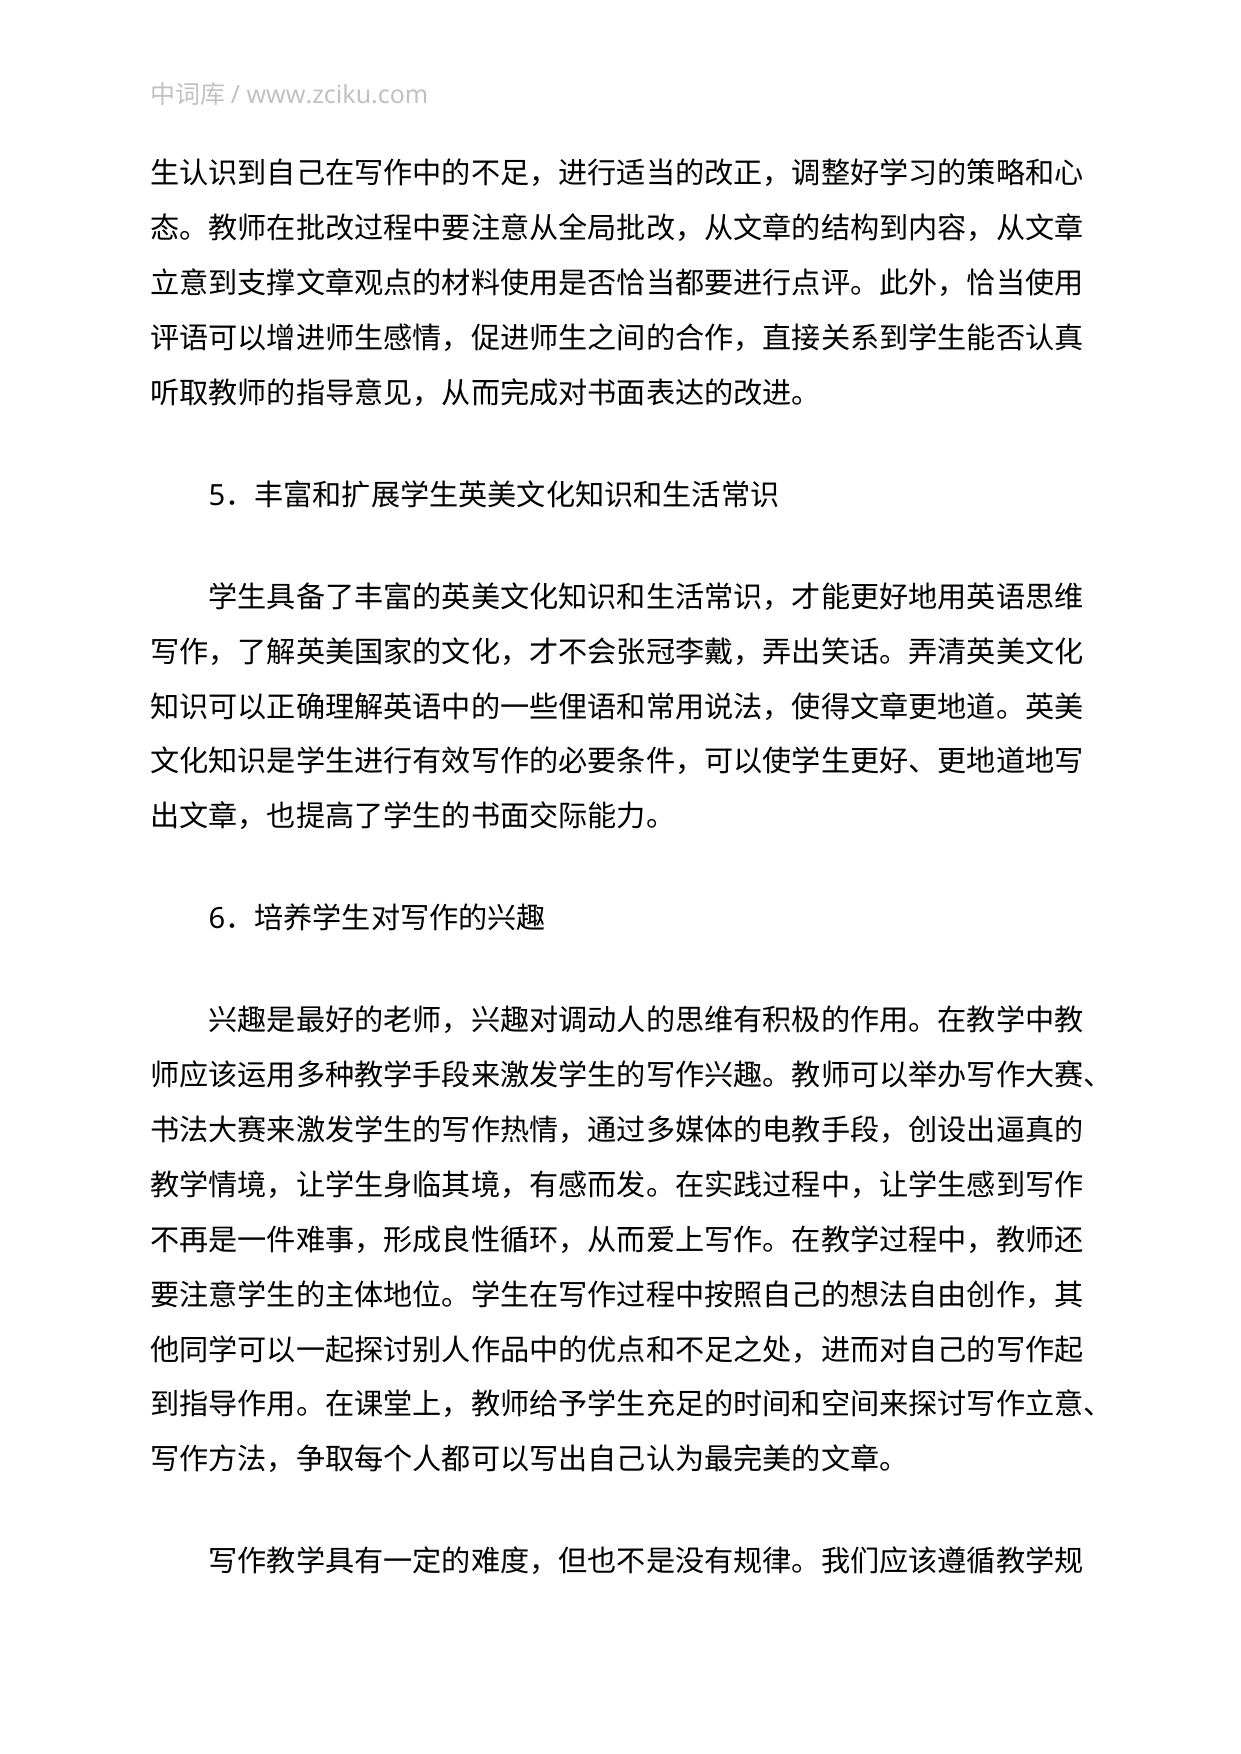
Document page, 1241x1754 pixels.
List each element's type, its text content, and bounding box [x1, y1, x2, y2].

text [150, 150, 1090, 412]
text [150, 1538, 1090, 1580]
text 6．培养学生对写作的兴趣 [150, 895, 1090, 937]
text 兴趣是最好的老师，兴趣对调动人的思维有积极的作用。在教学中教师应该运用多种教学手段来激发学生的写作兴趣。教师可以举办写作大赛、书法大赛来激发学生的写作热情，通过多媒体的电教手段，创设出逼真的教学情境，让学生身临其境，有感而发。在实践过程中，让学生感到写作不再是一件难事，形成良性循环，从而爱上写作。在教学过程中，教师还要注意学生的主体地位。学生在写作过程中按照自己的想法自由创作，其他同学可以一起探讨别人作品中的优点和不足之处，进而对自己的写作起到指导作用。在课堂上，教师给予学生充足的时间和空间来探讨写作立意、写作方法，争取每个人都可以写出自己认为最完美的文章。 [150, 997, 1090, 1478]
text 5．丰富和扩展学生英美文化知识和生活常识 [150, 471, 1090, 514]
text 学生具备了丰富的英美文化知识和生活常识，才能更好地用英语思维写作，了解英美国家的文化，才不会张冠李戴，弄出笑话。弄清英美文化知识可以正确理解英语中的一些俚语和常用说法，使得文章更地道。英美文化知识是学生进行有效写作的必要条件，可以使学生更好、更地道地写出文章，也提高了学生的书面交际能力。 [150, 573, 1090, 835]
